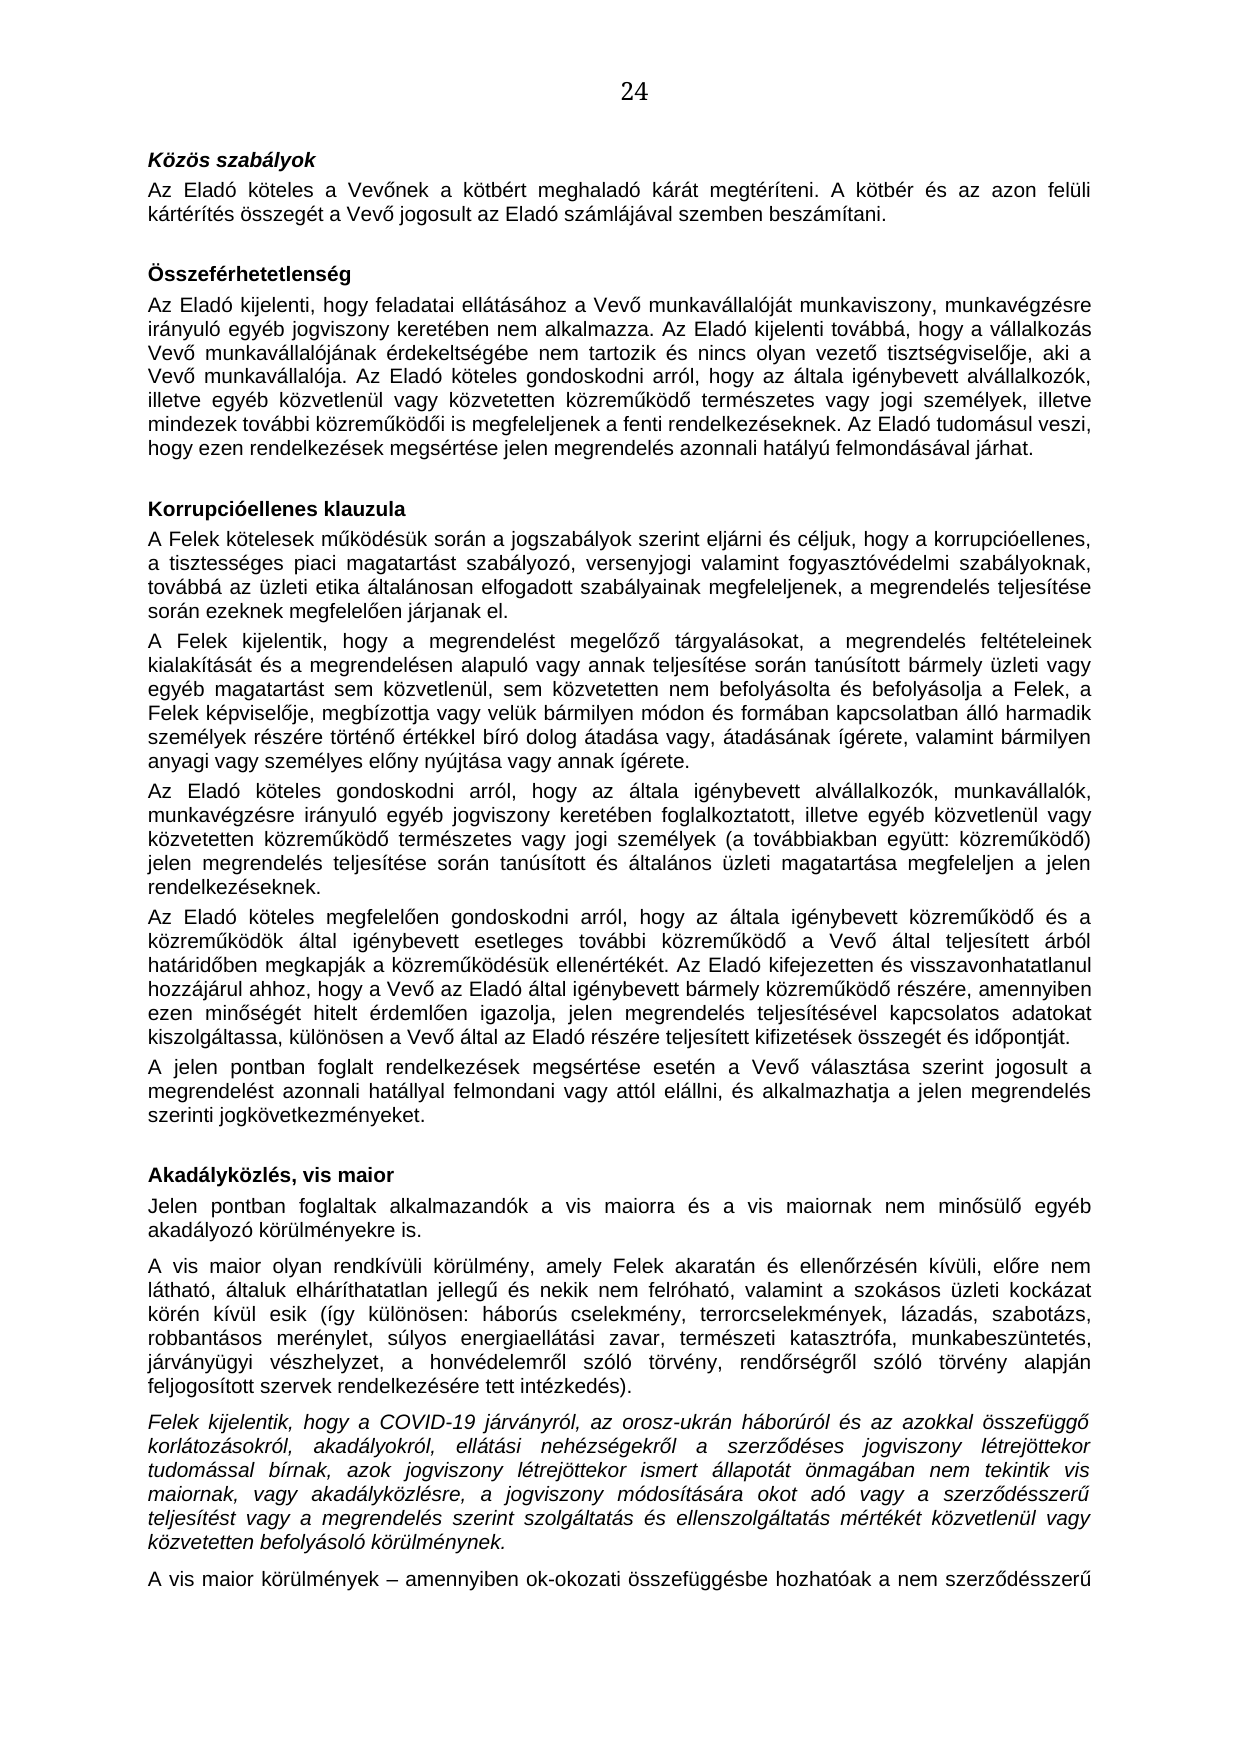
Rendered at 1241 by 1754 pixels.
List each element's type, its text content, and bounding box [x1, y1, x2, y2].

text Felek kijelentik, hogy a COVID-19 járványról, az orosz-ukrán háborúról és az azokkal összefüggő korlátozásokról, akadályokról, ellátási nehézségekről a szerződéses jogviszony létrejöttekor tudomással bírnak, azok jogviszony létrejöttekor ismert állapotát önmagában nem tekintik vis maiornak, vagy akadályközlésre, a jogviszony módosítására okot adó vagy a szerződésszerű teljesítést vagy a megrendelés szerint szolgáltatás és ellenszolgáltatás mértékét közvetlenül vagy közvetetten befolyásoló körülménynek. [148, 1410, 1093, 1554]
text A Felek kijelentik, hogy a megrendelést megelőző tárgyalásokat, a megrendelés feltételeinek kialakítását és a megrendelésen alapuló vagy annak teljesítése során tanúsított bármely üzleti vagy egyéb magatartást sem közvetlenül, sem közvetetten nem befolyásolta és befolyásolja a Felek, a Felek képviselője, megbízottja vagy velük bármilyen módon és formában kapcsolatban álló harmadik személyek részére történő értékkel bíró dolog átadása vagy, átadásának ígérete, valamint bármilyen anyagi vagy személyes előny nyújtása vagy annak ígérete. [148, 629, 1093, 773]
text A Felek kötelesek működésük során a jogszabályok szerint eljárni és céljuk, hogy a korrupcióellenes, a tisztességes piaci magatartást szabályozó, versenyjogi valamint fogyasztóvédelmi szabályoknak, továbbá az üzleti etika általánosan elfogadott szabályainak megfeleljenek, a megrendelés teljesítése során ezeknek megfelelően járjanak el. [148, 527, 1093, 623]
text Közös szabályok [148, 148, 1093, 172]
text A jelen pontban foglalt rendelkezések megsértése esetén a Vevő választása szerint jogosult a megrendelést azonnali hatállyal felmondani vagy attól elállni, és alkalmazhatja a jelen megrendelés szerinti jogkövetkezményeket. [148, 1055, 1093, 1127]
text Az Eladó köteles a Vevőnek a kötbért meghaladó kárát megtéríteni. A kötbér és az azon felüli kártérítés összegét a Vevő jogosult az Eladó számlájával szemben beszámítani. [148, 178, 1093, 226]
text Az Eladó kijelenti, hogy feladatai ellátásához a Vevő munkavállalóját munkaviszony, munkavégzésre irányuló egyéb jogviszony keretében nem alkalmazza. Az Eladó kijelenti továbbá, hogy a vállalkozás Vevő munkavállalójának érdekeltségébe nem tartozik és nincs olyan vezető tisztségviselője, aki a Vevő munkavállalója. Az Eladó köteles gondoskodni arról, hogy az általa igénybevett alvállalkozók, illetve egyéb közvetlenül vagy közvetetten közreműködő természetes vagy jogi személyek, illetve mindezek további közreműködői is megfeleljenek a fenti rendelkezéseknek. Az Eladó tudomásul veszi, hogy ezen rendelkezések megsértése jelen megrendelés azonnali hatályú felmondásával járhat. [148, 292, 1093, 460]
text Akadályközlés, vis maior [148, 1163, 1093, 1187]
text Az Eladó köteles megfelelően gondoskodni arról, hogy az általa igénybevett közreműködő és a közreműködök által igénybevett esetleges további közreműködő a Vevő által teljesített árból határidőben megkapják a közreműködésük ellenértékét. Az Eladó kifejezetten és visszavonhatatlanul hozzájárul ahhoz, hogy a Vevő az Eladó által igénybevett bármely közreműködő részére, amennyiben ezen minőségét hitelt érdemlően igazolja, jelen megrendelés teljesítésével kapcsolatos adatokat kiszolgáltassa, különösen a Vevő által az Eladó részére teljesített kifizetések összegét és időpontját. [148, 905, 1093, 1049]
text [148, 1566, 1093, 1590]
text Jelen pontban foglaltak alkalmazandók a vis maiorra és a vis maiornak nem minősülő egyéb akadályozó körülményekre is. [148, 1193, 1093, 1241]
text A vis maior olyan rendkívüli körülmény, amely Felek akaratán és ellenőrzésén kívüli, előre nem látható, általuk elháríthatatlan jellegű és nekik nem felróható, valamint a szokásos üzleti kockázat körén kívül esik (így különösen: háborús cselekmény, terrorcselekmények, lázadás, szabotázs, robbantásos merénylet, súlyos energiaellátási zavar, természeti katasztrófa, munkabeszüntetés, járványügyi vészhelyzet, a honvédelemről szóló törvény, rendőrségről szóló törvény alapján feljogosított szervek rendelkezésére tett intézkedés). [148, 1254, 1093, 1398]
text Az Eladó köteles gondoskodni arról, hogy az általa igénybevett alvállalkozók, munkavállalók, munkavégzésre irányuló egyéb jogviszony keretében foglalkoztatott, illetve egyéb közvetlenül vagy közvetetten közreműködő természetes vagy jogi személyek (a továbbiakban együtt: közreműködő) jelen megrendelés teljesítése során tanúsított és általános üzleti magatartása megfeleljen a jelen rendelkezéseknek. [148, 779, 1093, 899]
text Korrupcióellenes klauzula [148, 497, 1093, 521]
text Összeférhetetlenség [148, 262, 1093, 286]
